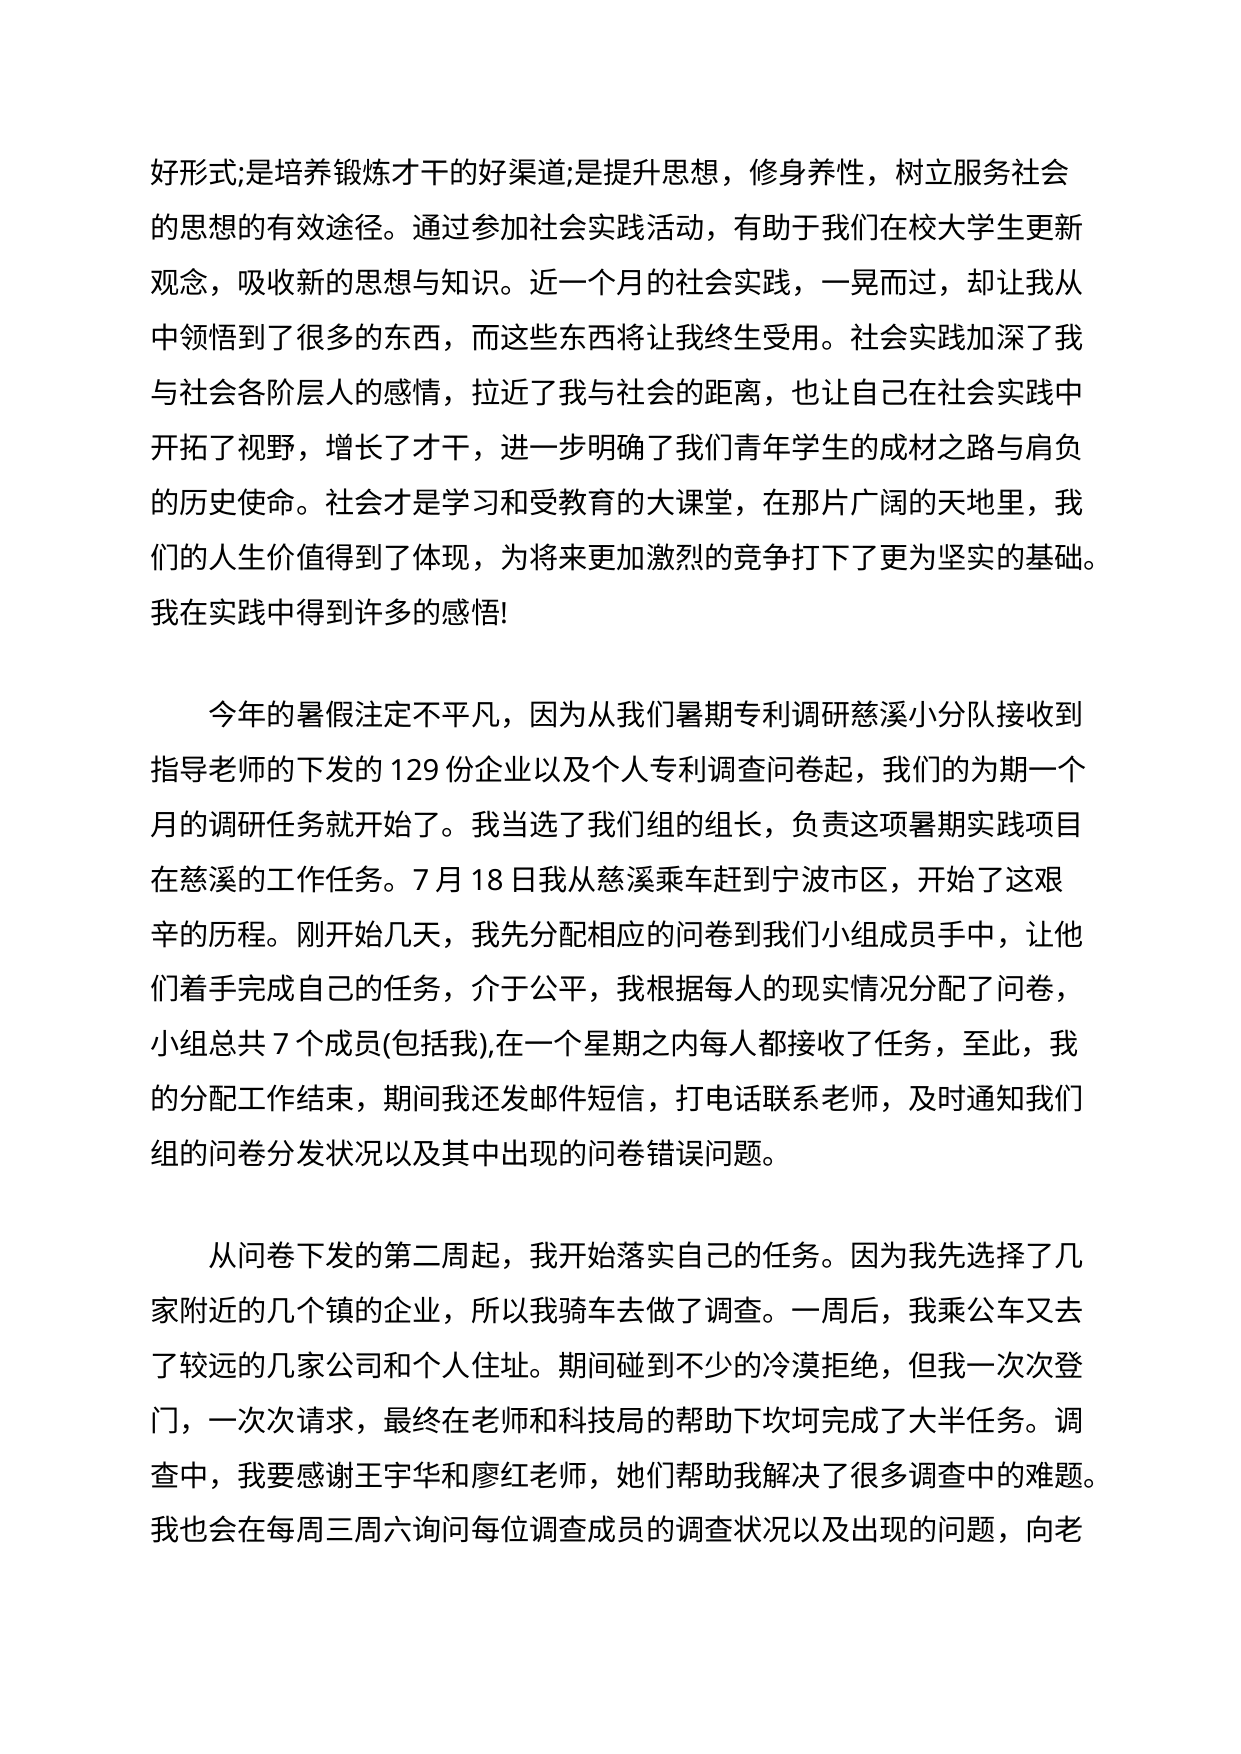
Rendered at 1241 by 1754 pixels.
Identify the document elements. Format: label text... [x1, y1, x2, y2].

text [150, 150, 1090, 632]
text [150, 1232, 1090, 1549]
text 今年的暑假注定不平凡，因为从我们暑期专利调研慈溪小分队接收到指导老师的下发的129份企业以及个人专利调查问卷起，我们的为期一个月的调研任务就开始了。我当选了我们组的组长，负责这项暑期实践项目在慈溪的工作任务。7月18日我从慈溪乘车赶到宁波市区，开始了这艰辛的历程。刚开始几天，我先分配相应的问卷到我们小组成员手中，让他们着手完成自己的任务，介于公平，我根据每人的现实情况分配了问卷，小组总共7个成员(包括我),在一个星期之内每人都接收了任务，至此，我的分配工作结束，期间我还发邮件短信，打电话联系老师，及时通知我们组的问卷分发状况以及其中出现的问卷错误问题。 [150, 691, 1090, 1173]
